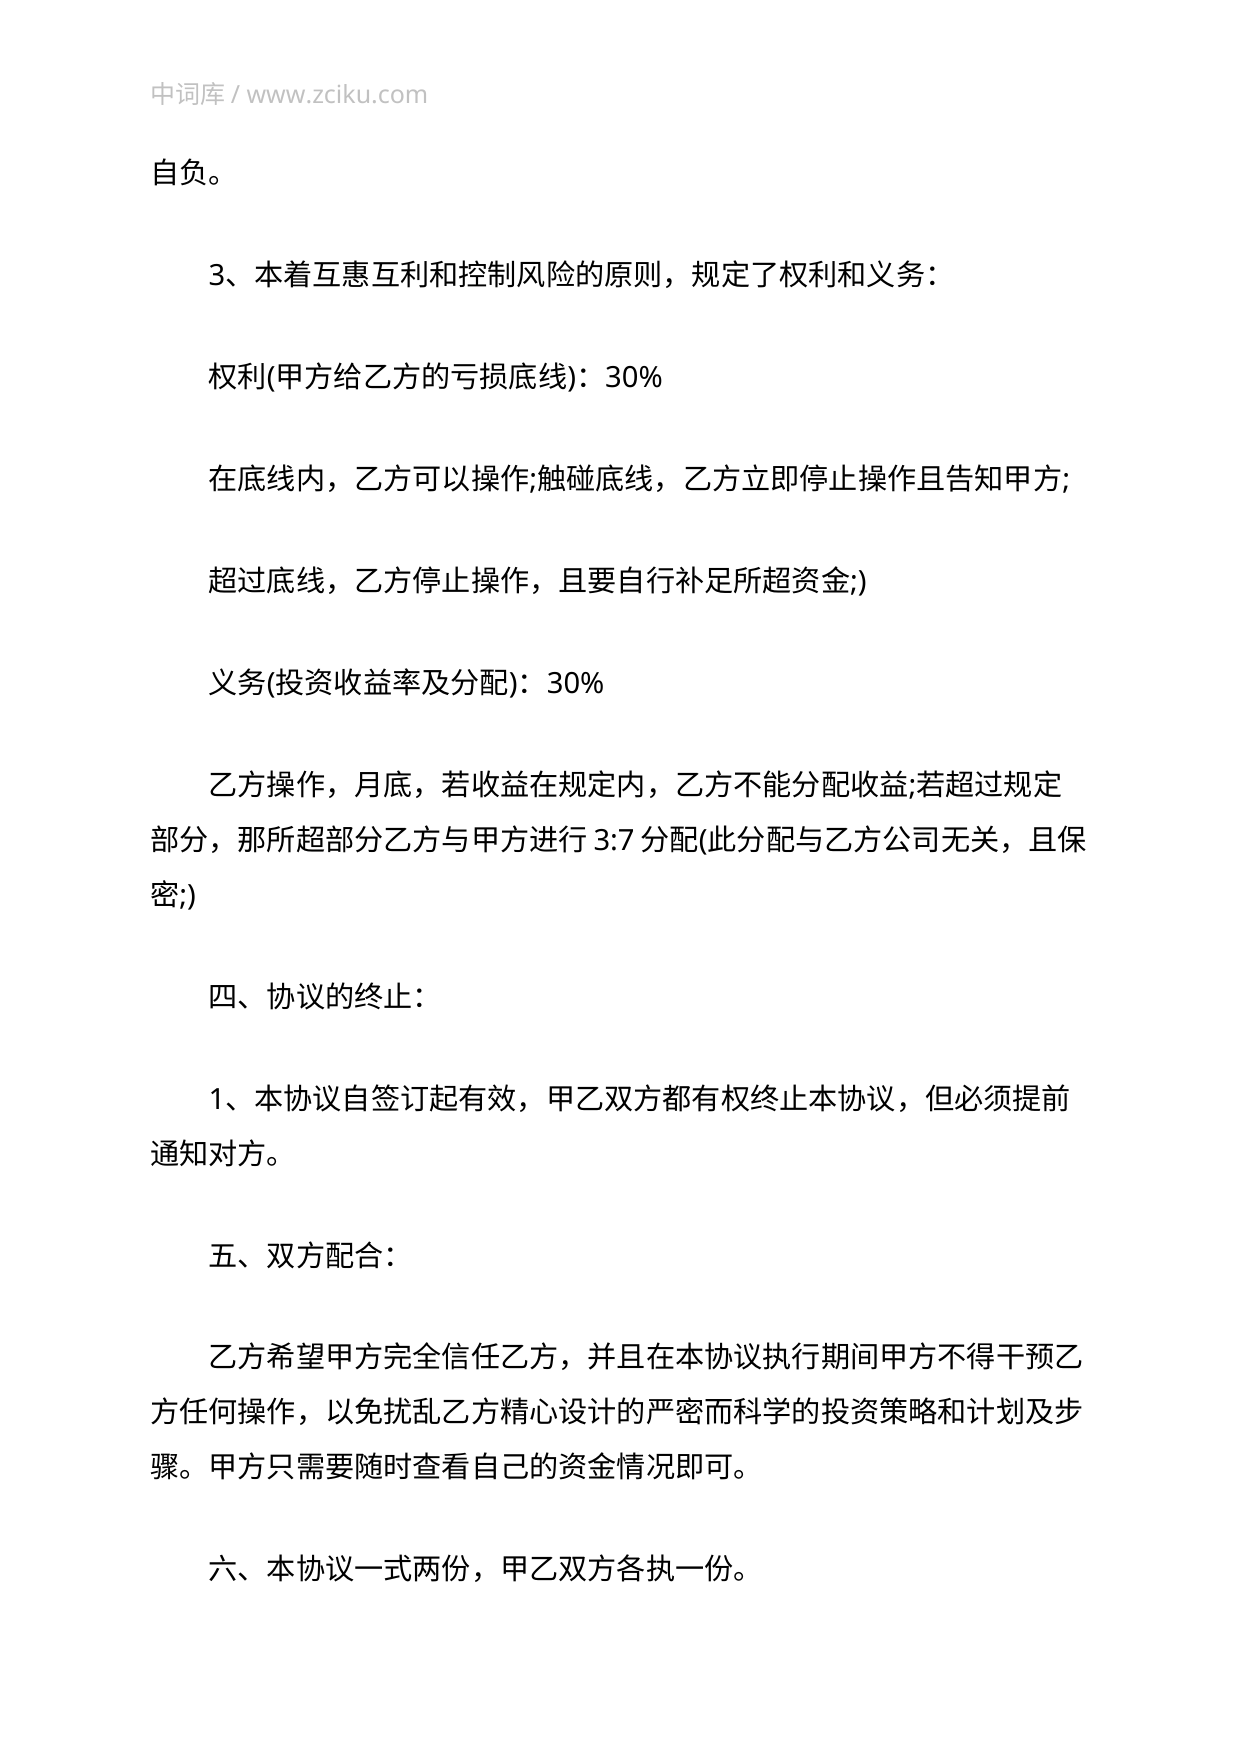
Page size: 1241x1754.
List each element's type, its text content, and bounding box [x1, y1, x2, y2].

text 乙方希望甲方完全信任乙方，并且在本协议执行期间甲方不得干预乙方任何操作，以免扰乱乙方精心设计的严密而科学的投资策略和计划及步骤。甲方只需要随时查看自己的资金情况即可。 [150, 1334, 1090, 1486]
text 乙方操作，月底，若收益在规定内，乙方不能分配收益;若超过规定部分，那所超部分乙方与甲方进行3:7分配(此分配与乙方公司无关，且保密;) [150, 762, 1090, 914]
text 在底线内，乙方可以操作;触碰底线，乙方立即停止操作且告知甲方; [150, 456, 1090, 498]
text 六、本协议一式两份，甲乙双方各执一份。 [150, 1546, 1090, 1588]
text 义务(投资收益率及分配)：30% [150, 660, 1090, 702]
text 五、双方配合： [150, 1232, 1090, 1274]
text 权利(甲方给乙方的亏损底线)：30% [150, 354, 1090, 396]
text 1、本协议自签订起有效，甲乙双方都有权终止本协议，但必须提前通知对方。 [150, 1075, 1090, 1173]
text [150, 150, 1090, 192]
text 超过底线，乙方停止操作，且要自行补足所超资金;) [150, 558, 1090, 600]
text 四、协议的终止： [150, 974, 1090, 1016]
text 3、本着互惠互利和控制风险的原则，规定了权利和义务： [150, 252, 1090, 294]
